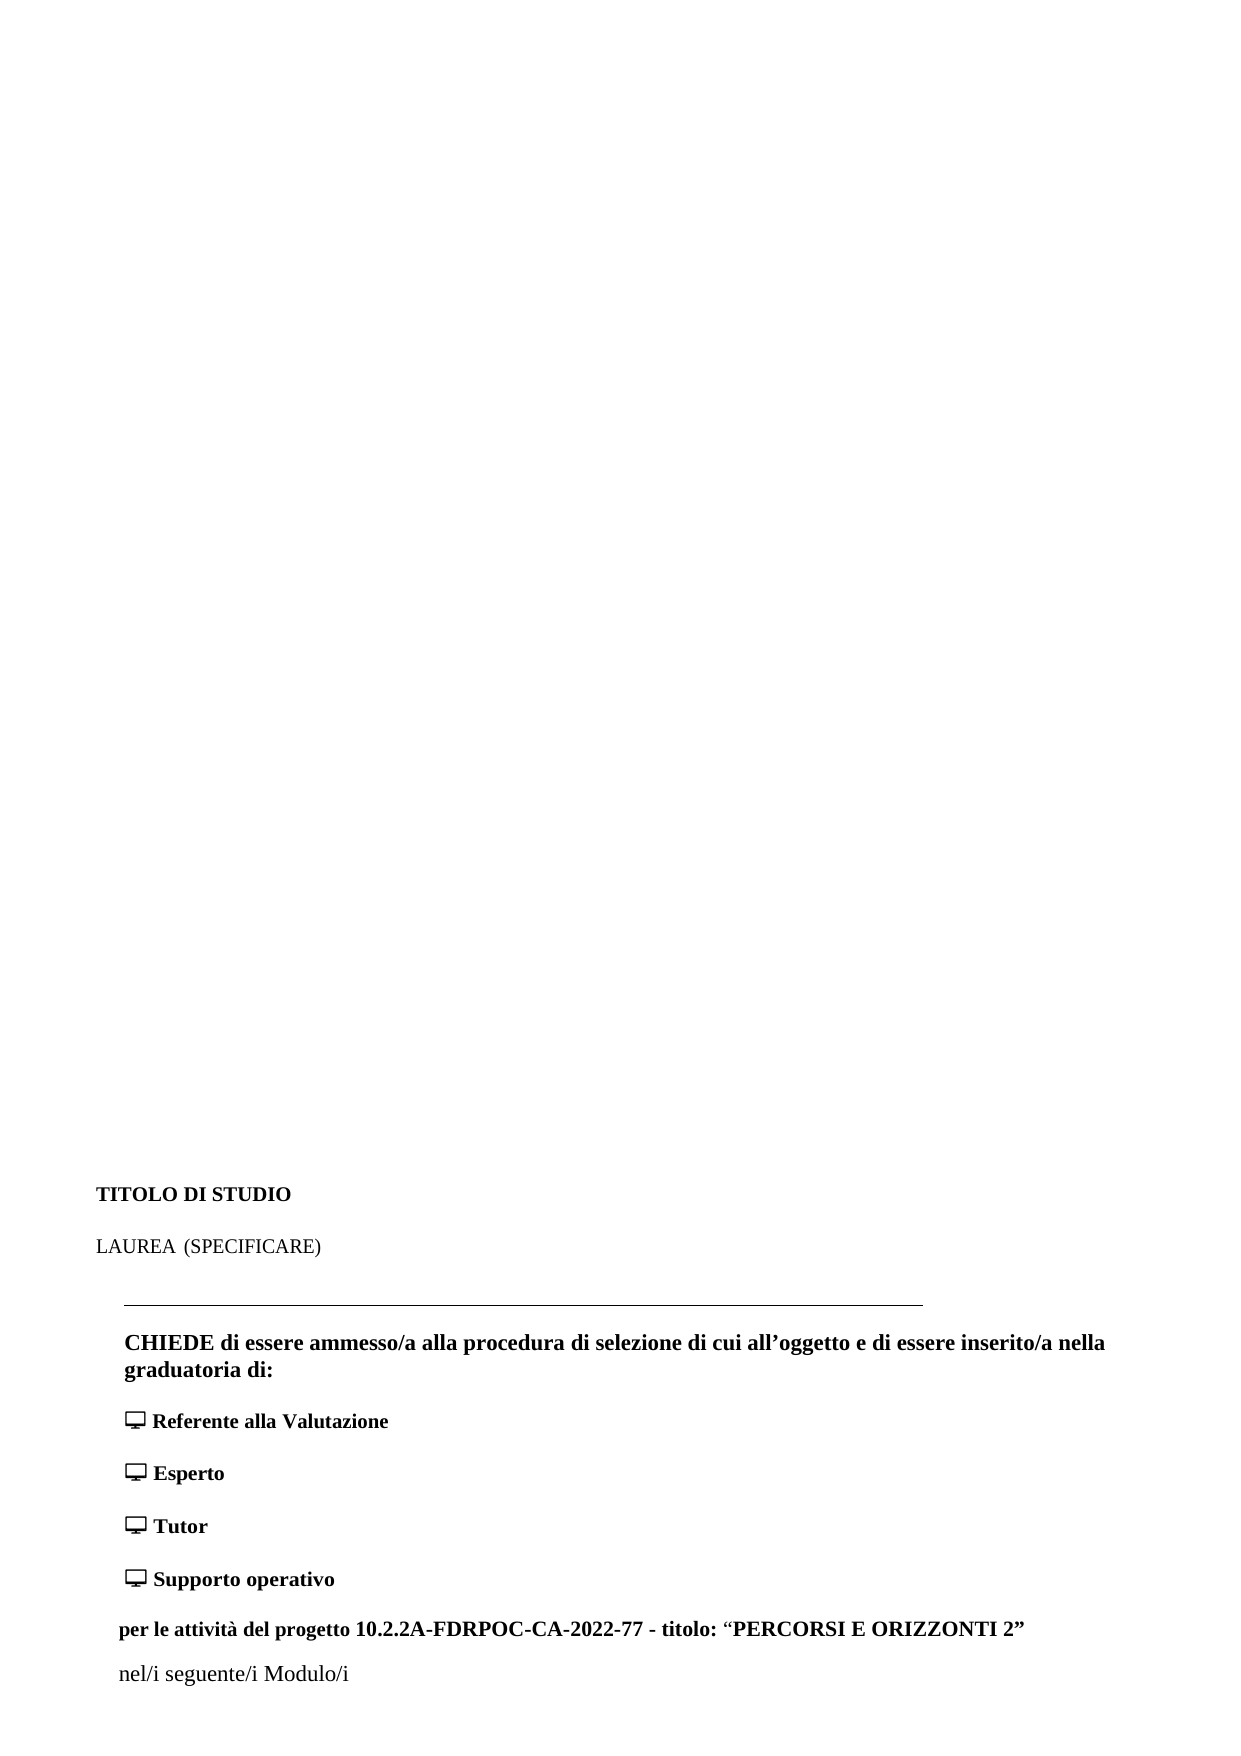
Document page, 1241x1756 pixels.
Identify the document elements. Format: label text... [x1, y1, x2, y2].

text 🖵 Esperto [124, 1458, 1178, 1487]
text 🖵 Referente alla Valutazione [124, 1406, 1178, 1434]
text LAUREA (SPECIFICARE) [96, 1234, 1178, 1258]
text CHIEDE di essere ammesso/a alla procedura di selezione di cui all’oggetto e di essere inserito/a nella graduatoria di: [124, 1329, 1129, 1382]
text 🖵 Tutor [124, 1511, 1178, 1539]
text TITOLO DI STUDIO [96, 1181, 1178, 1206]
title per le attività del progetto 10.2.2A-FDRPOC-CA-2022-77 - titolo: “PERCORSI E ORIZZONTI 2” [118, 1616, 1112, 1642]
text 🖵 Supporto operativo [124, 1564, 1178, 1592]
text nel/i seguente/i Modulo/i [118, 1660, 1178, 1686]
